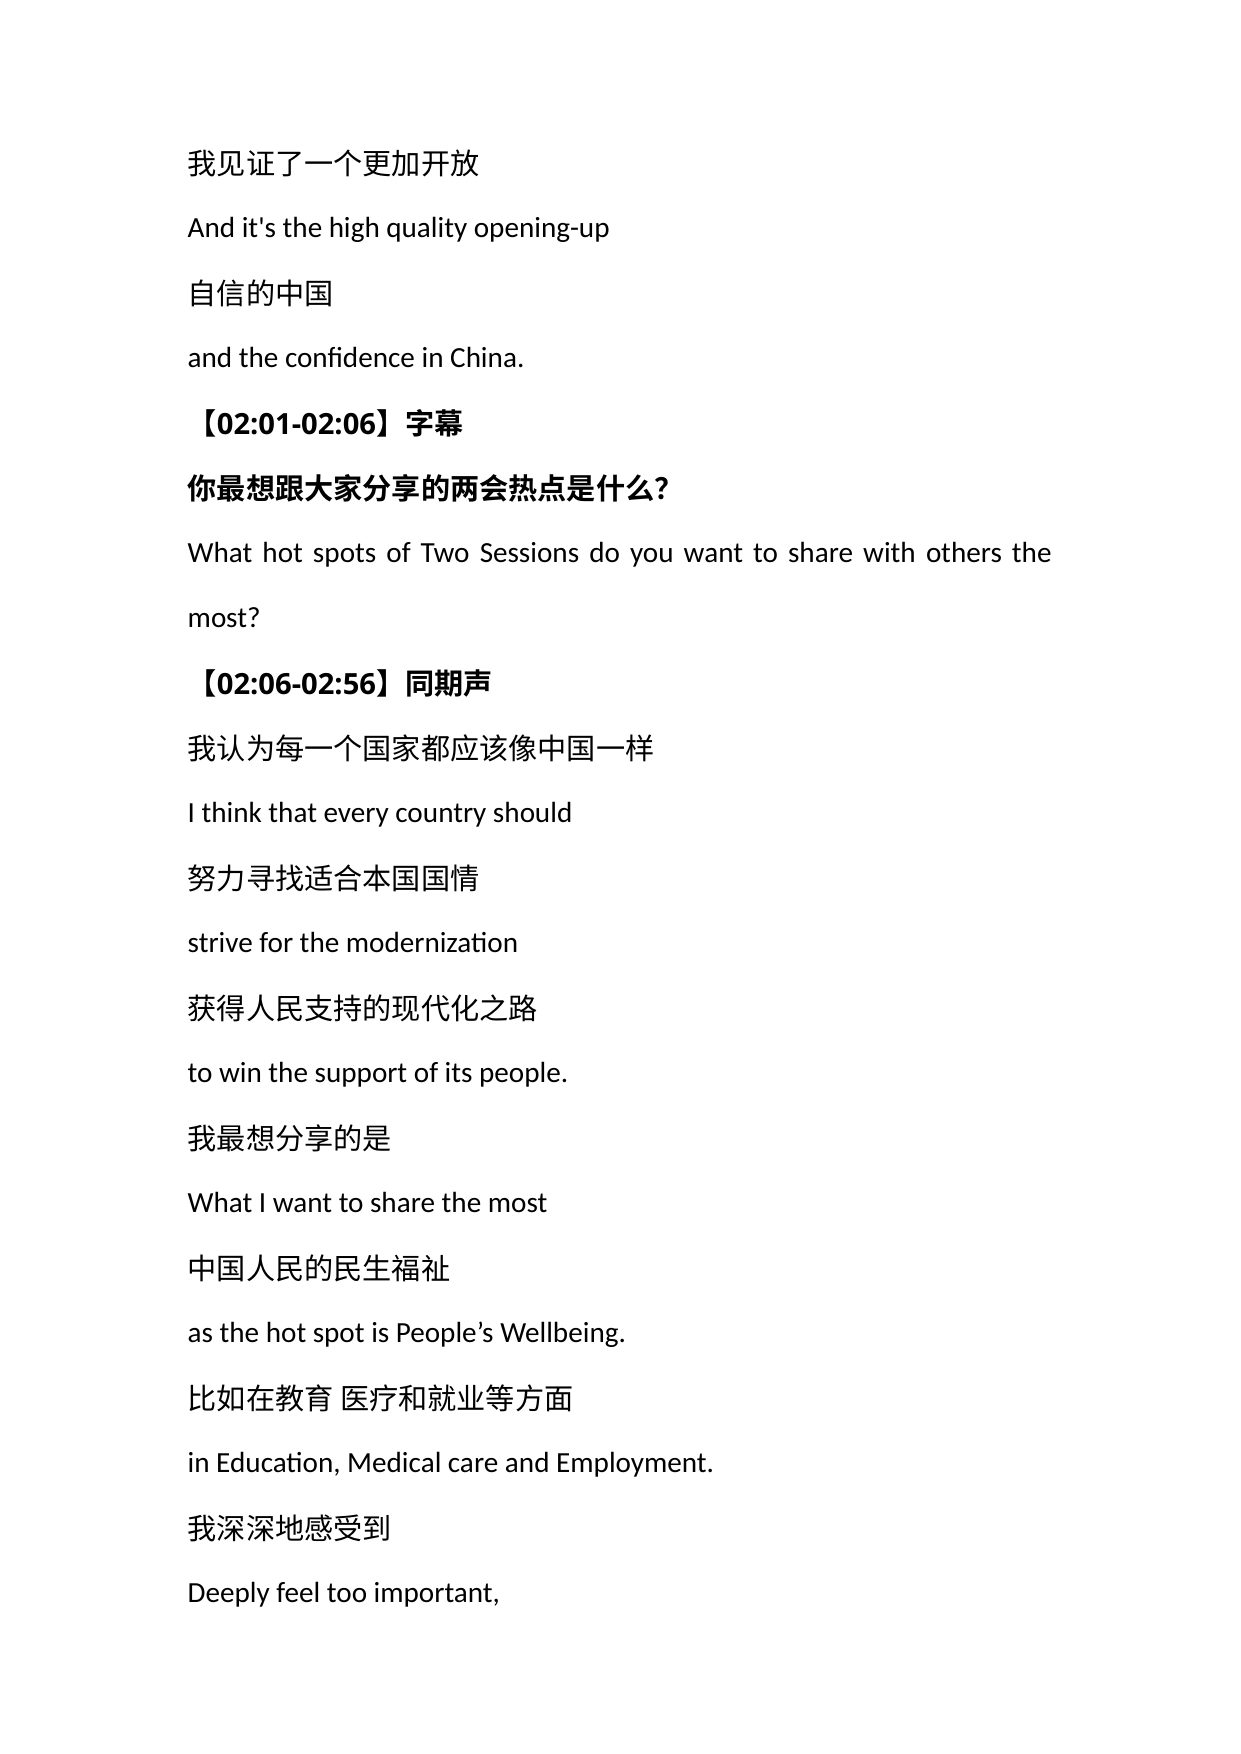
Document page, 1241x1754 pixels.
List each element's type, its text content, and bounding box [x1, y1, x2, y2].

text strive for the modernization [187, 909, 1053, 974]
text 我认为每一个国家都应该像中国一样 [187, 714, 1053, 779]
text 努力寻找适合本国国情 [187, 844, 1053, 909]
text 我见证了一个更加开放 [187, 129, 1053, 194]
text 我最想分享的是 [187, 1104, 1053, 1169]
text What I want to share the most [187, 1169, 1053, 1234]
text What hot spots of Two Sessions do you want to share with others the most? [187, 519, 1053, 649]
text to win the support of its people. [187, 1039, 1053, 1104]
text 你最想跟大家分享的两会热点是什么？ [187, 454, 1053, 519]
text 我深深地感受到 [187, 1494, 1053, 1559]
text 自信的中国 [187, 259, 1053, 324]
text 中国人民的民生福祉 [187, 1234, 1053, 1299]
text 【02:06-02:56】同期声 [187, 649, 1053, 714]
text 获得人民支持的现代化之路 [187, 974, 1053, 1039]
text I think that every country should [187, 779, 1053, 844]
text and the confidence in China. [187, 324, 1053, 389]
text in Education, Medical care and Employment. [187, 1429, 1053, 1494]
text 【02:01-02:06】字幕 [187, 389, 1053, 454]
text And it's the high quality opening-up [187, 194, 1053, 259]
text Deeply feel too important, [187, 1559, 1053, 1624]
text as the hot spot is People’s Wellbeing. [187, 1299, 1053, 1364]
text 比如在教育 医疗和就业等方面 [187, 1364, 1053, 1429]
